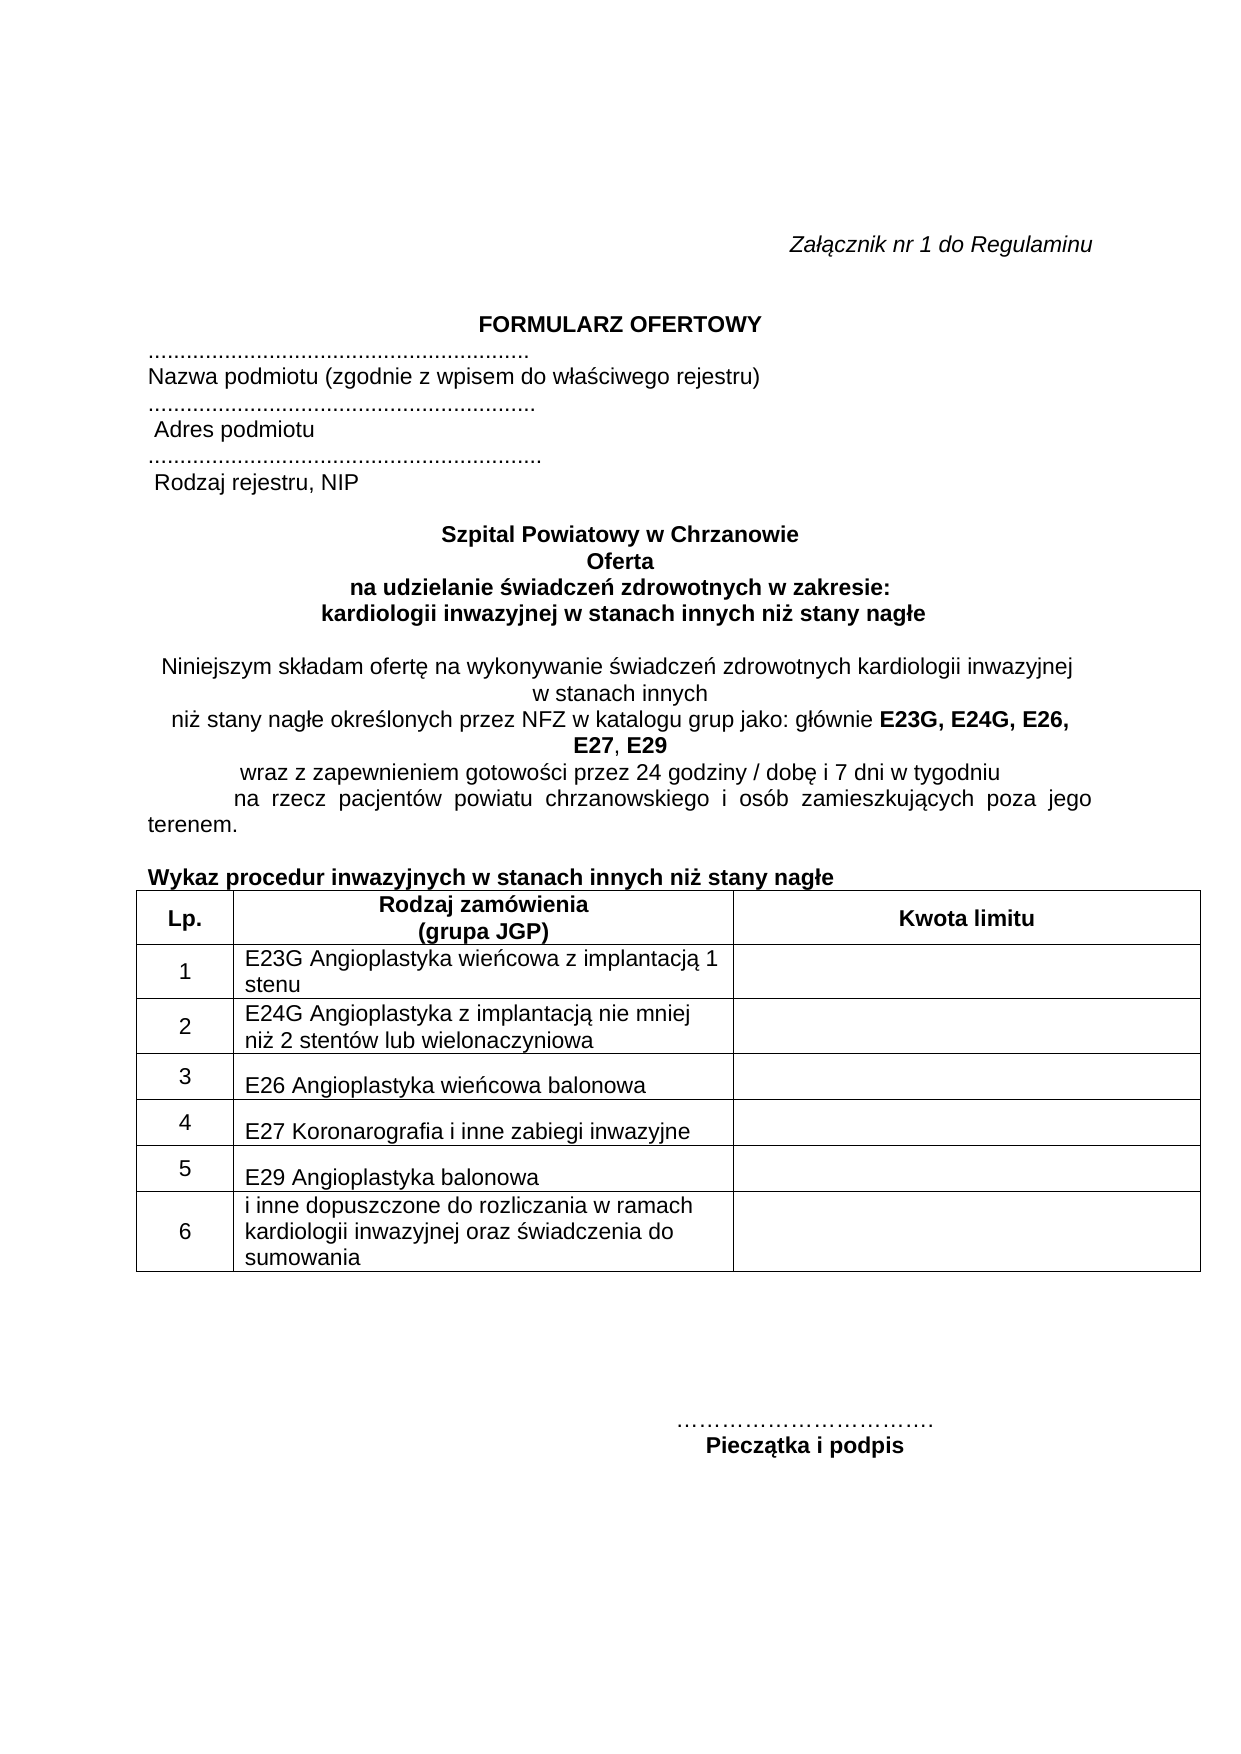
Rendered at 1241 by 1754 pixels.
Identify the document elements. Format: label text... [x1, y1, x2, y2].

text Załącznik nr 1 do Regulaminu [148, 231, 1093, 258]
text wraz z zapewnieniem gotowości przez 24 godziny / dobę i 7 dni w tygodniu [148, 758, 1093, 785]
text FORMULARZ OFERTOWY [148, 311, 1093, 337]
table_cell E26 Angioplastyka wieńcowa balonowa [234, 1054, 733, 1099]
table_cell 3 [137, 1054, 233, 1099]
text na udzielanie świadczeń zdrowotnych w zakresie: [148, 574, 1093, 600]
table_cell [734, 1146, 1200, 1191]
table_header Lp. [137, 891, 233, 944]
table_cell 4 [137, 1100, 233, 1145]
text Nazwa podmiotu (zgodnie z wpisem do właściwego rejestru) [148, 363, 1093, 389]
text Wykaz procedur inwazyjnych w stanach innych niż stany nagłe [148, 864, 1093, 890]
text .............................................................. [148, 442, 1093, 469]
text na rzecz pacjentów powiatu chrzanowskiego i osób zamieszkujących poza jego terenem. [148, 785, 1093, 838]
table_cell 5 [137, 1146, 233, 1191]
text Pieczątka i podpis [148, 1432, 1093, 1459]
table_cell E23G Angioplastyka wieńcowa z implantacją 1 stenu [234, 945, 733, 998]
text niż stany nagłe określonych przez NFZ w katalogu grup jako: głównie E23G, E24G, E26, E27, E29 [148, 706, 1093, 758]
table_cell E24G Angioplastyka z implantacją nie mniej niż 2 stentów lub wielonaczyniowa [234, 999, 733, 1053]
text ............................................................ [148, 337, 1093, 363]
table_cell [734, 1054, 1200, 1099]
text Szpital Powiatowy w Chrzanowie [148, 521, 1093, 548]
table_cell [734, 1192, 1200, 1271]
table_header Rodzaj zamówienia (grupa JGP) [234, 891, 733, 944]
text Adres podmiotu [148, 416, 1093, 442]
table_cell 1 [137, 945, 233, 998]
text ……………………………. [148, 1406, 1093, 1432]
text kardiologii inwazyjnej w stanach innych niż stany nagłe [148, 600, 1093, 627]
text Oferta [148, 548, 1093, 574]
table_header Kwota limitu [734, 891, 1200, 944]
table_cell E27 Koronarografia i inne zabiegi inwazyjne [234, 1100, 733, 1145]
text Rodzaj rejestru, NIP [148, 469, 1093, 495]
text Niniejszym składam ofertę na wykonywanie świadczeń zdrowotnych kardiologii inwazyjnej w stanach innych [148, 653, 1093, 706]
text ............................................................. [148, 389, 1093, 416]
table_cell 6 [137, 1192, 233, 1271]
table_cell i inne dopuszczone do rozliczania w ramach kardiologii inwazyjnej oraz świadczenia do sumowania [234, 1192, 733, 1271]
table_cell [734, 945, 1200, 998]
table_cell E29 Angioplastyka balonowa [234, 1146, 733, 1191]
table_cell [734, 999, 1200, 1053]
table_cell 2 [137, 999, 233, 1053]
table_cell [734, 1100, 1200, 1145]
